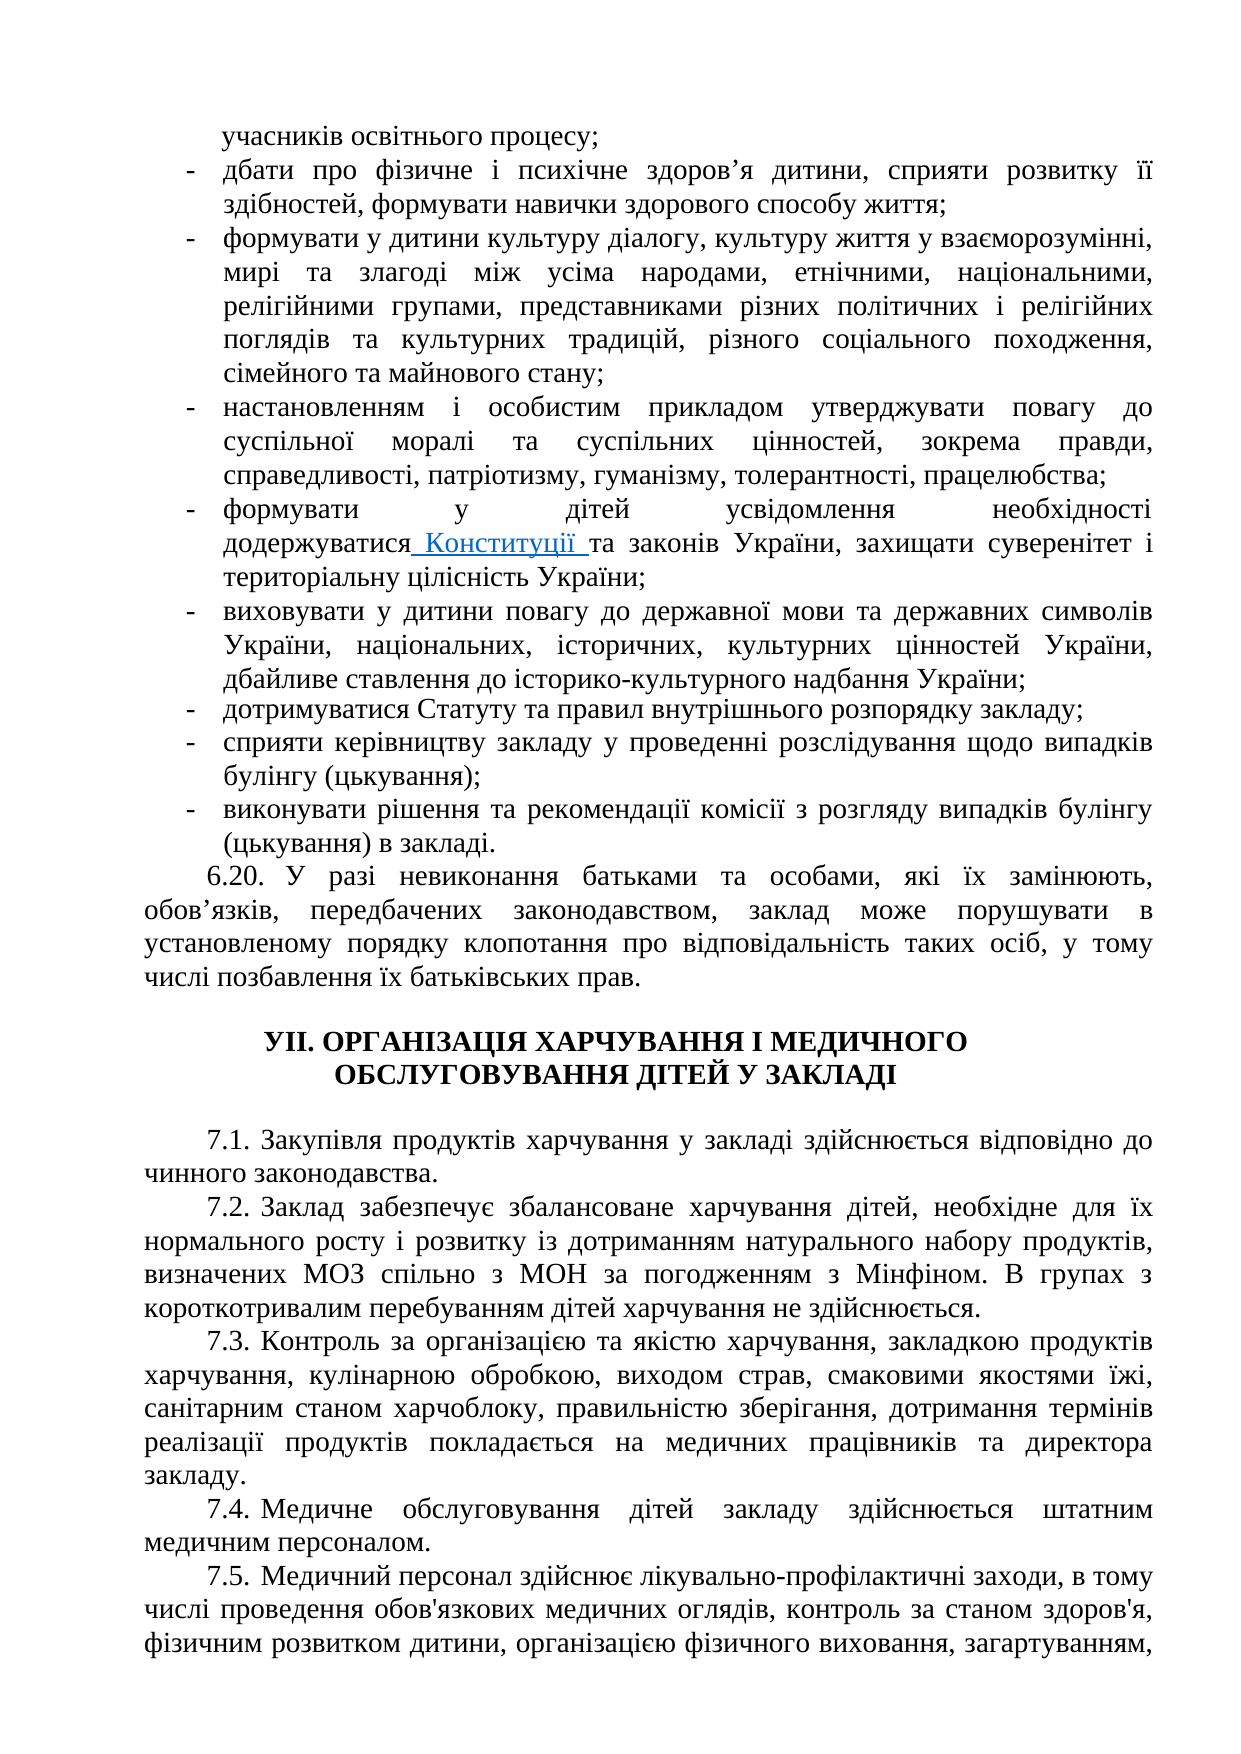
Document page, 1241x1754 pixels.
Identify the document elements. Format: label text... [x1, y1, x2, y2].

list Медичне обслуговування дітей закладу здійснюється штатним медичним персоналом. [144, 1491, 1154, 1558]
list виконувати рішення та рекомендації комісії з розгляду випадків булінгу (цькування) в закладі. [186, 792, 1154, 859]
list Закупівля продуктів харчування у закладі здійснюється відповідно до чинного законодавства. [144, 1122, 1154, 1189]
list Заклад забезпечує збалансоване харчування дітей, необхідне для їх нормального росту і розвитку із дотриманням натурального набору продуктів, визначених МОЗ спільно з МОН за погодженням з Мінфіном. В групах з короткотривалим перебуванням дітей харчування не здійснюється. [144, 1189, 1154, 1324]
list настановленням і особистим прикладом утверджувати повагу до суспільної моралі та суспільних цінностей, зокрема правди, справедливості, патріотизму, гуманізму, толерантності, працелюбства; [186, 390, 1154, 492]
text УІІ. ОРГАНІЗАЦІЯ ХАРЧУВАННЯ І МЕДИЧНОГО ОБСЛУГОВУВАННЯ ДІТЕЙ У ЗАКЛАДІ [144, 1024, 1087, 1091]
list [144, 1558, 1154, 1659]
list формувати у дитини культуру діалогу, культуру життя у взаєморозумінні, мирі та злагоді між усіма народами, етнічними, національними, релігійними групами, представниками різних політичних і релігійних поглядів та культурних традицій, різного соціального походження, сімейного та майнового стану; [186, 220, 1154, 390]
list У разі невиконання батьками та особами, які їх замінюють, обов’язків, передбачених законодавством, заклад може порушувати в установленому порядку клопотання про відповідальність таких осіб, у тому числі позбавлення їх батьківських прав. [144, 859, 1154, 993]
list дотримуватися Статуту та правил внутрішнього розпорядку закладу; [186, 695, 1154, 724]
list формувати у дітей усвідомлення необхідності [186, 492, 1154, 526]
text додержуватися Конституції та законів України, захищати суверенітет і територіальну цілісність України; [223, 526, 1154, 593]
list дбати про фізичне і психічне здоров’я дитини, сприяти розвитку її здібностей, формувати навички здорового способу життя; [186, 152, 1154, 220]
list виховувати у дитини повагу до державної мови та державних символів України, національних, історичних, культурних цінностей України, дбайливе ставлення до історико-культурного надбання України; [186, 593, 1154, 695]
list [186, 118, 1154, 152]
list Контроль за організацією та якістю харчування, закладкою продуктів харчування, кулінарною обробкою, виходом страв, смаковими якостями їжі, санітарним станом харчоблоку, правильністю зберігання, дотримання термінів реалізації продуктів покладається на медичних працівників та директора закладу. [144, 1324, 1154, 1491]
list сприяти керівництву закладу у проведенні розслідування щодо випадків булінгу (цькування); [186, 724, 1154, 792]
